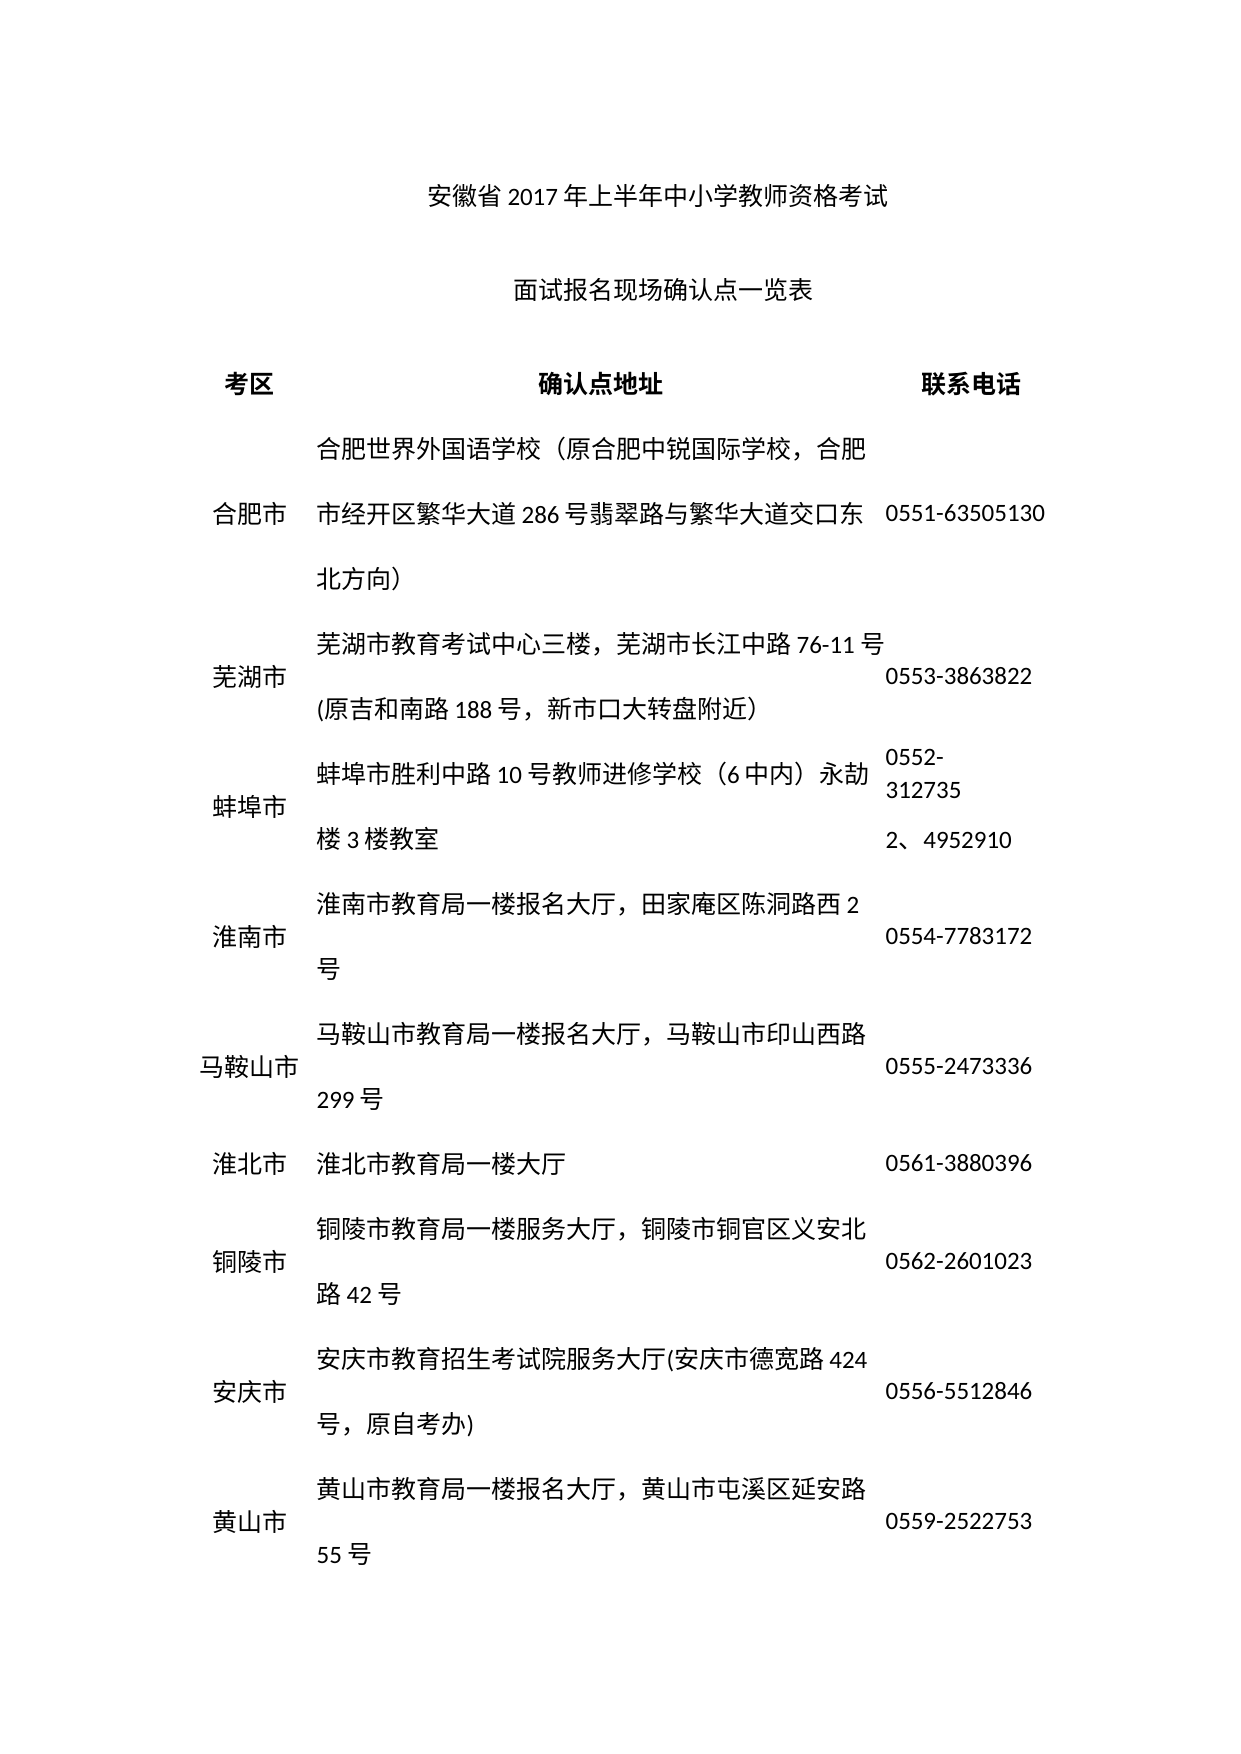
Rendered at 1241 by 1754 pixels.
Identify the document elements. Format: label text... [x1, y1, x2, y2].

table_cell 淮北市教育局一楼大厅 [316, 1130, 885, 1195]
table_cell 0551-63505130 [885, 415, 1058, 610]
table_cell 淮南市 [183, 870, 316, 1000]
table_cell 0561-3880396 [885, 1130, 1058, 1195]
text 面试报名现场确认点一览表 [262, 256, 1053, 321]
table_cell 铜陵市 [183, 1195, 316, 1325]
table_cell 芜湖市教育考试中心三楼，芜湖市长江中路76-11号(原吉和南路188号，新市口大转盘附近） [316, 610, 885, 740]
table_cell 黄山市教育局一楼报名大厅，黄山市屯溪区延安路55号 [316, 1455, 885, 1585]
table_cell 0559-2522753 [885, 1455, 1058, 1585]
table_cell 马鞍山市 [183, 1000, 316, 1130]
table_cell 0554-7783172 [885, 870, 1058, 1000]
table_cell 安庆市教育招生考试院服务大厅(安庆市德宽路424号，原自考办) [316, 1325, 885, 1455]
table_cell 0552-3127352、4952910 [885, 740, 1058, 870]
table_header 联系电话 [885, 350, 1058, 415]
table_cell 蚌埠市 [183, 740, 316, 870]
table_cell 淮北市 [183, 1130, 316, 1195]
table_header 考区 [183, 350, 316, 415]
table_cell 0555-2473336 [885, 1000, 1058, 1130]
text 安徽省2017年上半年中小学教师资格考试 [262, 162, 1053, 227]
table_cell 淮南市教育局一楼报名大厅，田家庵区陈洞路西2号 [316, 870, 885, 1000]
table_cell 合肥市 [183, 415, 316, 610]
table_cell 安庆市 [183, 1325, 316, 1455]
table_cell 0562-2601023 [885, 1195, 1058, 1325]
table_cell 芜湖市 [183, 610, 316, 740]
table_cell 0553-3863822 [885, 610, 1058, 740]
table_header 确认点地址 [316, 350, 885, 415]
table_cell 蚌埠市胜利中路10号教师进修学校（6中内）永劼楼3楼教室 [316, 740, 885, 870]
table_cell 铜陵市教育局一楼服务大厅，铜陵市铜官区义安北路42号 [316, 1195, 885, 1325]
table_cell 0556-5512846 [885, 1325, 1058, 1455]
table_cell 马鞍山市教育局一楼报名大厅，马鞍山市印山西路299号 [316, 1000, 885, 1130]
table_cell 合肥世界外国语学校（原合肥中锐国际学校，合肥市经开区繁华大道286号翡翠路与繁华大道交口东北方向） [316, 415, 885, 610]
table_cell 黄山市 [183, 1455, 316, 1585]
